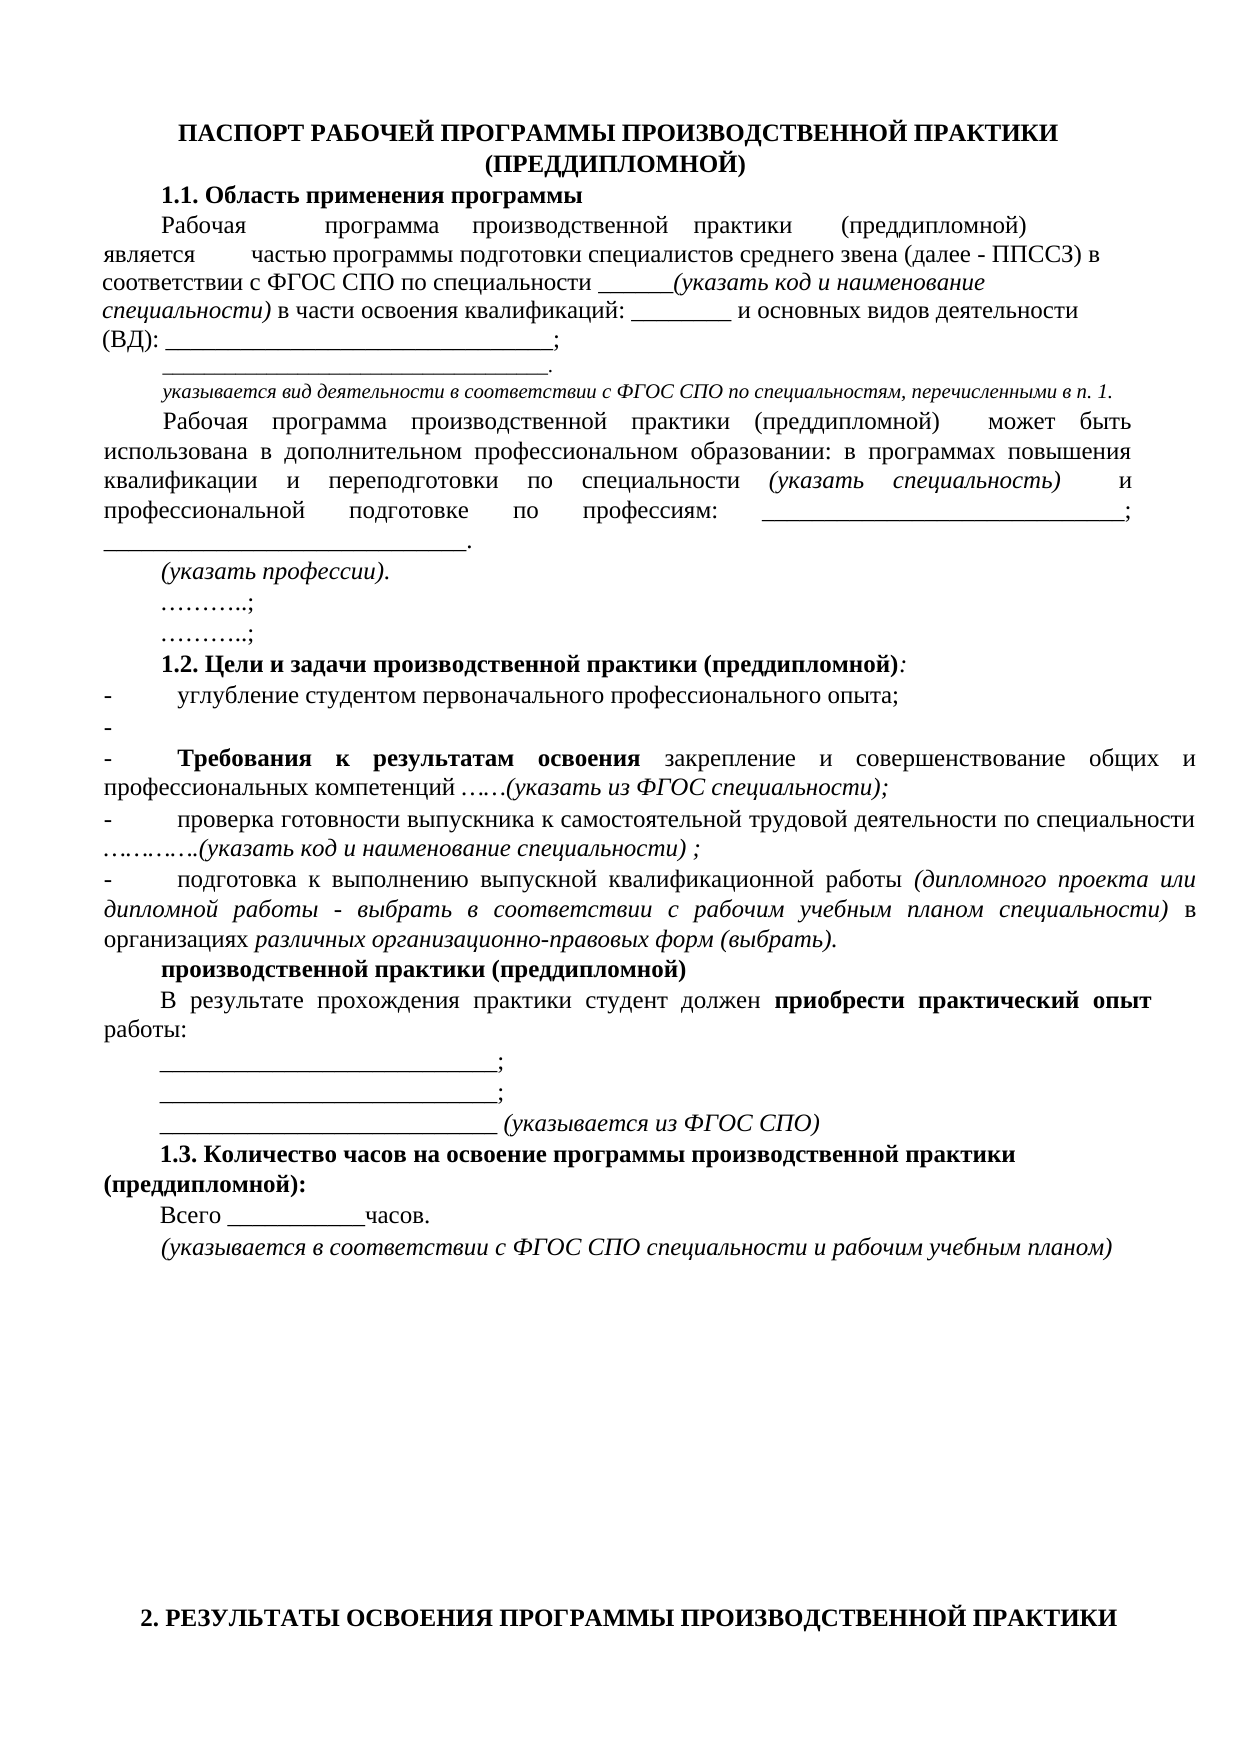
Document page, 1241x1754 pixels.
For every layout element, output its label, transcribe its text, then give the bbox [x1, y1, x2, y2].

text ___________________________; [159, 1046, 1152, 1074]
text Рабочая программа производственной практики (преддипломной) может быть использована в дополнительном профессиональном образовании: в программах повышения квалификации и переподготовки по специальности (указать специальность) и профессиональной подготовке по профессиям: _____________________________; _____________________________. [104, 406, 1132, 553]
text производственной практики (преддипломной) [161, 954, 1152, 982]
text 1.1. Область применения программы [161, 180, 1152, 209]
text _____________________________________. [162, 353, 1152, 377]
list углубление студентом первоначального профессионального опыта; [104, 680, 1143, 709]
text ___________________________ (указывается из ФГОС СПО) [159, 1108, 1152, 1137]
text ………..; [159, 618, 1152, 647]
list проверка готовности выпускника к самостоятельной трудовой деятельности по специальности ………….(указать код и наименование специальности) ; [104, 804, 1196, 862]
text ………..; [159, 587, 1152, 615]
text указывается вид деятельности в соответствии с ФГОС СПО по специальностям, перечисленными в п. 1. [162, 378, 1152, 403]
text В результате прохождения практики студент должен приобрести практический опыт работы: [104, 985, 1152, 1043]
text 1.3. Количество часов на освоение программы производственной практики (преддипломной): [103, 1139, 1152, 1198]
text ПАСПОРТ РАБОЧЕЙ ПРОГРАММЫ ПРОИЗВОДСТВЕННОЙ ПРАКТИКИ (ПРЕДДИПЛОМНОЙ) [103, 118, 1127, 178]
text Всего ___________часов. [159, 1200, 1152, 1229]
text ___________________________; [159, 1077, 1152, 1106]
text Рабочая программа производственной практики (преддипломной) является частью программы подготовки специалистов среднего звена (далее - ППССЗ) в соответствии с ФГОС СПО по специальности ______(указать код и наименование специальности) в части освоения квалификаций: ________ и основных видов деятельности (ВД): _______________________________; [102, 211, 1134, 352]
text 2. РЕЗУЛЬТАТЫ ОСВОЕНИЯ ПРОГРАММЫ ПРОИЗВОДСТВЕННОЙ ПРАКТИКИ [103, 1603, 1117, 1632]
list подготовка к выполнению выпускной квалификационной работы (дипломного проекта или дипломной работы - выбрать в соответствии с рабочим учебным планом специальности) в организациях различных организационно-правовых форм (выбрать). [104, 864, 1196, 952]
text (указать профессии). [161, 556, 1152, 585]
text (указывается в соответствии с ФГОС СПО специальности и рабочим учебным планом) [161, 1232, 1152, 1260]
text 1.2. Цели и задачи производственной практики (преддипломной): [161, 649, 1152, 678]
list Требования к результатам освоения закрепление и совершенствование общих и профессиональных компетенций ……(указать из ФГОС специальности); [104, 743, 1196, 801]
